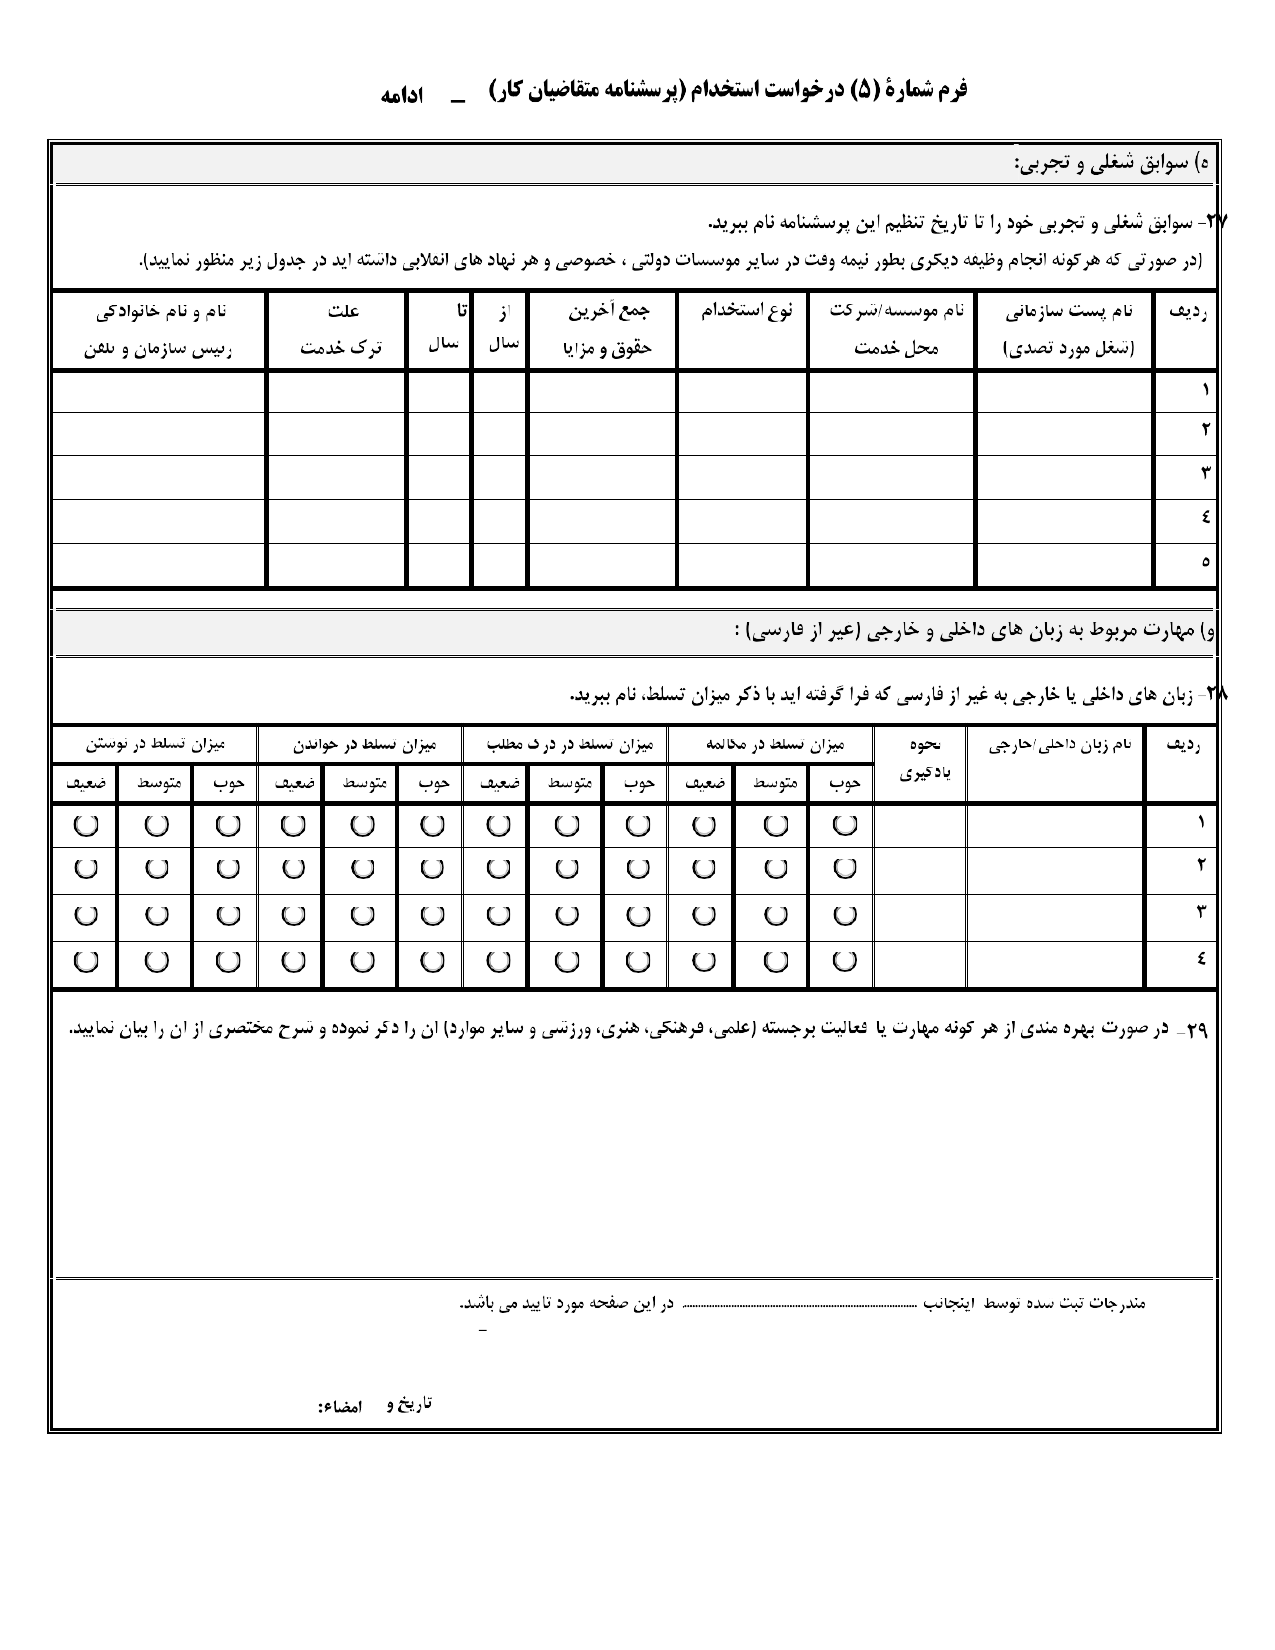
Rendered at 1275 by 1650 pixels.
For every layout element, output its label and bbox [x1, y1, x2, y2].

table_cell [1147, 848, 1216, 894]
table_cell [325, 766, 395, 801]
table_cell [464, 806, 525, 847]
table_cell [259, 727, 461, 762]
table_cell [119, 806, 190, 847]
table_cell [409, 413, 469, 455]
table_cell [53, 655, 1218, 723]
table_cell [530, 895, 600, 941]
table_cell [810, 373, 973, 412]
picture [350, 952, 375, 973]
table_cell [53, 766, 115, 801]
table_cell [119, 895, 190, 941]
table_cell [875, 806, 965, 847]
table_cell [269, 293, 404, 368]
picture [420, 952, 445, 973]
picture [214, 779, 245, 793]
picture [282, 860, 305, 879]
table_cell [464, 766, 525, 801]
picture [97, 305, 226, 322]
table_cell [474, 500, 525, 543]
picture [1167, 739, 1200, 754]
table_cell [530, 373, 675, 412]
picture [830, 304, 964, 321]
picture [275, 778, 314, 792]
picture [1003, 341, 1134, 359]
picture [626, 907, 651, 927]
picture [74, 860, 98, 879]
picture [84, 343, 232, 359]
table_cell [810, 500, 973, 543]
picture [216, 816, 241, 837]
picture [281, 907, 306, 926]
picture [555, 860, 579, 879]
table_cell [679, 456, 806, 499]
table_cell [409, 456, 469, 499]
table_cell [978, 373, 1151, 412]
table_cell [1147, 942, 1216, 987]
table_cell [399, 766, 461, 801]
table_cell [259, 942, 320, 987]
table_cell [679, 373, 806, 412]
picture [1006, 305, 1132, 322]
table_cell [325, 895, 395, 941]
table_cell [53, 373, 264, 412]
table_cell [399, 895, 461, 941]
table_cell [530, 413, 675, 455]
table_cell [669, 806, 731, 847]
picture [900, 767, 951, 782]
table_cell [53, 544, 264, 586]
table_cell [194, 766, 256, 801]
picture [429, 337, 459, 352]
picture [74, 907, 98, 926]
picture [830, 779, 861, 793]
picture [692, 860, 716, 879]
picture [1013, 144, 1208, 180]
table_cell [810, 293, 973, 368]
picture [554, 816, 580, 837]
table_cell [259, 806, 320, 847]
picture [692, 907, 716, 926]
picture [910, 740, 941, 754]
table_cell [464, 848, 525, 894]
table_cell [978, 413, 1151, 455]
table_cell [1156, 500, 1216, 543]
picture [144, 816, 169, 837]
table_cell [736, 848, 806, 894]
picture [554, 952, 580, 973]
table_cell [679, 544, 806, 586]
picture [989, 739, 1131, 754]
picture [351, 860, 374, 879]
table_cell [53, 806, 115, 847]
table_cell [875, 942, 965, 987]
table_cell [194, 895, 256, 941]
table_cell [530, 456, 675, 499]
table_cell [194, 848, 256, 894]
table_cell [53, 992, 1216, 1277]
table_cell [968, 895, 1142, 941]
table_cell [53, 848, 115, 894]
table_cell [605, 766, 666, 801]
table_cell [399, 806, 461, 847]
picture [832, 816, 858, 836]
picture [145, 860, 169, 879]
picture [73, 952, 99, 973]
table_cell [679, 500, 806, 543]
table_cell [1156, 413, 1216, 455]
table_cell [53, 456, 264, 499]
picture [67, 778, 106, 792]
table_cell [409, 373, 469, 412]
table_cell [269, 413, 404, 455]
table_cell [474, 373, 525, 412]
table_cell [736, 942, 806, 987]
table_cell [669, 942, 731, 987]
table_cell [464, 942, 525, 987]
table_cell [530, 293, 675, 368]
picture [69, 1021, 867, 1039]
table_cell [875, 727, 965, 801]
picture [486, 907, 511, 926]
table_cell [474, 456, 525, 499]
table_cell [978, 293, 1151, 368]
table_cell [669, 848, 731, 894]
table_cell [119, 942, 190, 987]
picture [486, 952, 511, 973]
picture [86, 738, 225, 753]
table_cell [53, 413, 264, 455]
picture [137, 778, 181, 793]
table_cell [269, 544, 404, 586]
table_cell [810, 942, 872, 987]
table_cell [736, 806, 806, 847]
table_cell [968, 727, 1142, 801]
table_cell [53, 895, 115, 941]
table_cell [968, 942, 1142, 987]
table_cell [464, 727, 666, 762]
picture [486, 860, 510, 879]
table_cell [736, 766, 806, 801]
picture [555, 907, 579, 926]
picture [281, 816, 306, 837]
picture [764, 907, 788, 926]
table_cell [53, 608, 1218, 654]
table_cell [259, 848, 320, 894]
table_cell [53, 727, 256, 762]
table_cell [53, 183, 1218, 288]
picture [343, 778, 387, 793]
picture [216, 952, 241, 973]
table_cell [978, 500, 1151, 543]
picture [350, 907, 375, 926]
table_cell [978, 544, 1151, 586]
picture [764, 860, 788, 879]
table_cell [810, 848, 872, 894]
table_cell [474, 293, 525, 368]
table_cell [669, 895, 731, 941]
picture [833, 907, 857, 926]
picture [489, 337, 519, 352]
table_cell [119, 766, 190, 801]
table_cell [669, 727, 872, 762]
picture [924, 1298, 1145, 1313]
picture [328, 305, 359, 317]
table_cell [810, 544, 973, 586]
picture [627, 860, 650, 879]
table_cell [1156, 293, 1216, 368]
table_cell [194, 806, 256, 847]
table_cell [530, 806, 600, 847]
table_cell [269, 500, 404, 543]
table_cell [605, 806, 666, 847]
picture [753, 778, 797, 793]
picture [421, 860, 444, 879]
table_cell [530, 544, 675, 586]
table_cell [259, 895, 320, 941]
table_cell [269, 456, 404, 499]
picture [293, 739, 436, 754]
table_cell [669, 766, 731, 801]
table_cell [810, 806, 872, 847]
table_cell [194, 942, 256, 987]
table_cell [474, 413, 525, 455]
picture [73, 816, 99, 837]
table_cell [53, 1277, 1218, 1428]
table_cell [259, 766, 320, 801]
picture [763, 952, 788, 973]
picture [735, 622, 1214, 642]
table_cell [679, 293, 806, 368]
table_cell [810, 895, 872, 941]
picture [707, 739, 844, 754]
table_cell [409, 293, 469, 368]
picture [486, 816, 511, 837]
table_cell [978, 456, 1151, 499]
picture [548, 778, 592, 793]
picture [498, 305, 510, 322]
table_cell [325, 942, 395, 987]
table_cell [53, 942, 115, 987]
table_cell [530, 848, 600, 894]
picture [350, 816, 375, 837]
picture [832, 952, 857, 972]
table_cell [1156, 373, 1216, 412]
picture [145, 907, 169, 926]
picture [480, 778, 520, 792]
table_cell [1147, 895, 1216, 941]
table_cell [325, 848, 395, 894]
table_header [53, 145, 1216, 182]
picture [487, 739, 653, 754]
picture [876, 1021, 1094, 1039]
table_cell [409, 500, 469, 543]
table_cell [325, 806, 395, 847]
table_cell [119, 848, 190, 894]
table_cell [53, 293, 264, 368]
table_cell [679, 413, 806, 455]
table_cell [968, 806, 1142, 847]
picture [489, 77, 967, 103]
picture [833, 859, 857, 879]
table_cell [810, 766, 872, 801]
picture [139, 253, 1202, 271]
table_cell [875, 848, 965, 894]
picture [420, 907, 445, 926]
picture [419, 779, 450, 793]
table_cell [530, 500, 675, 543]
table_cell [53, 591, 1216, 607]
picture [420, 816, 445, 837]
table_cell [1156, 544, 1216, 586]
table_cell [810, 456, 973, 499]
picture [624, 779, 655, 793]
table_cell [968, 848, 1142, 894]
table_cell [605, 895, 666, 941]
table_cell [269, 373, 404, 412]
table_cell [810, 413, 973, 455]
picture [763, 816, 788, 837]
table_cell [53, 500, 264, 543]
table_cell [399, 848, 461, 894]
table_cell [474, 544, 525, 586]
table_cell [605, 942, 666, 987]
picture [686, 778, 725, 792]
picture [216, 907, 241, 926]
table_cell [605, 848, 666, 894]
picture [692, 953, 716, 972]
picture [144, 952, 169, 973]
picture [381, 85, 423, 103]
picture [217, 860, 240, 879]
picture [626, 952, 651, 973]
table_cell [464, 895, 525, 941]
table_cell [399, 942, 461, 987]
table_cell [1147, 727, 1216, 801]
table_cell [875, 895, 965, 941]
picture [281, 952, 306, 973]
table_cell [736, 895, 806, 941]
picture [625, 816, 651, 837]
table_cell [1147, 806, 1216, 847]
table_cell [530, 942, 600, 987]
table_cell [1156, 456, 1216, 499]
table_cell [409, 544, 469, 586]
picture [1176, 1023, 1208, 1039]
table_cell [530, 766, 600, 801]
picture [563, 343, 594, 359]
picture [692, 817, 716, 837]
picture [1170, 305, 1207, 322]
